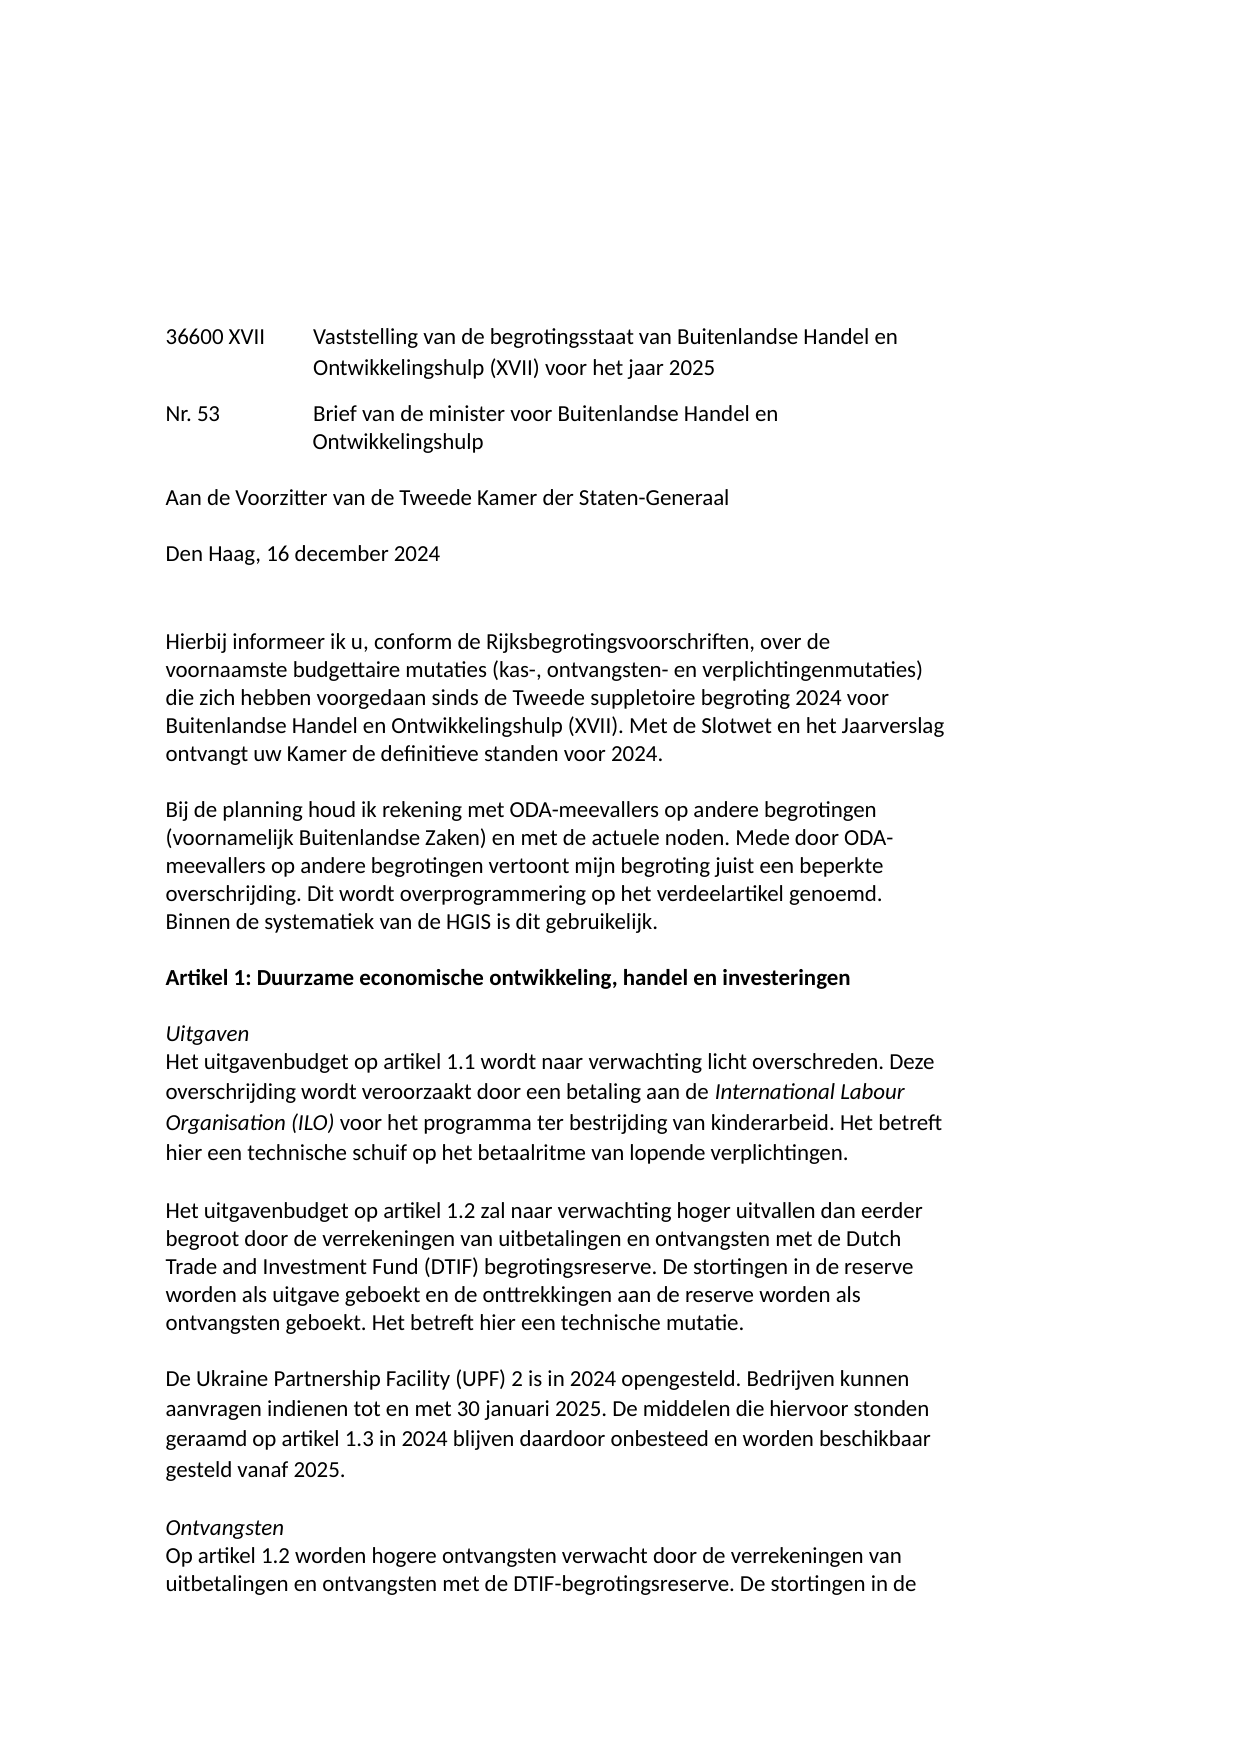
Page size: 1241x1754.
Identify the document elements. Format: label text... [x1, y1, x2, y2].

text Ontvangsten [165, 1513, 951, 1541]
text Het uitgavenbudget op artikel 1.2 zal naar verwachting hoger uitvallen dan eerder begroot door de verrekeningen van uitbetalingen en ontvangsten met de Dutch Trade and Investment Fund (DTIF) begrotingsreserve. De stortingen in de reserve worden als uitgave geboekt en de onttrekkingen aan de reserve worden als ontvangsten geboekt. Het betreft hier een technische mutatie. [165, 1196, 951, 1336]
text Uitgaven [165, 1019, 951, 1047]
text Nr. 53 Brief van de minister voor Buitenlandse Handel en Ontwikkelingshulp [165, 399, 951, 456]
text Den Haag, 16 december 2024 [165, 539, 951, 599]
text Hierbij informeer ik u, conform de Rijksbegrotingsvoorschriften, over de voornaamste budgettaire mutaties (kas-, ontvangsten- en verplichtingenmutaties) die zich hebben voorgedaan sinds de Tweede suppletoire begroting 2024 voor Buitenlandse Handel en Ontwikkelingshulp (XVII). Met de Slotwet en het Jaarverslag ontvangt uw Kamer de definitieve standen voor 2024. [165, 627, 951, 767]
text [165, 1541, 951, 1597]
text Aan de Voorzitter van de Tweede Kamer der Staten-Generaal [165, 483, 951, 512]
text Bij de planning houd ik rekening met ODA-meevallers op andere begrotingen (voornamelijk Buitenlandse Zaken) en met de actuele noden. Mede door ODA-meevallers op andere begrotingen vertoont mijn begroting juist een beperkte overschrijding. Dit wordt overprogrammering op het verdeelartikel genoemd. Binnen de systematiek van de HGIS is dit gebruikelijk. [165, 795, 951, 935]
text 36600 XVII Vaststelling van de begrotingsstaat van Buitenlandse Handel en Ontwikkelingshulp (XVII) voor het jaar 2025 [165, 322, 951, 381]
text De Ukraine Partnership Facility (UPF) 2 is in 2024 opengesteld. Bedrijven kunnen aanvragen indienen tot en met 30 januari 2025. De middelen die hiervoor stonden geraamd op artikel 1.3 in 2024 blijven daardoor onbesteed en worden beschikbaar gesteld vanaf 2025. [165, 1364, 951, 1483]
text Het uitgavenbudget op artikel 1.1 wordt naar verwachting licht overschreden. Deze overschrijding wordt veroorzaakt door een betaling aan de International Labour Organisation (ILO) voor het programma ter bestrijding van kinderarbeid. Het betreft hier een technische schuif op het betaalritme van lopende verplichtingen. [165, 1047, 951, 1166]
text Artikel 1: Duurzame economische ontwikkeling, handel en investeringen [165, 963, 951, 991]
